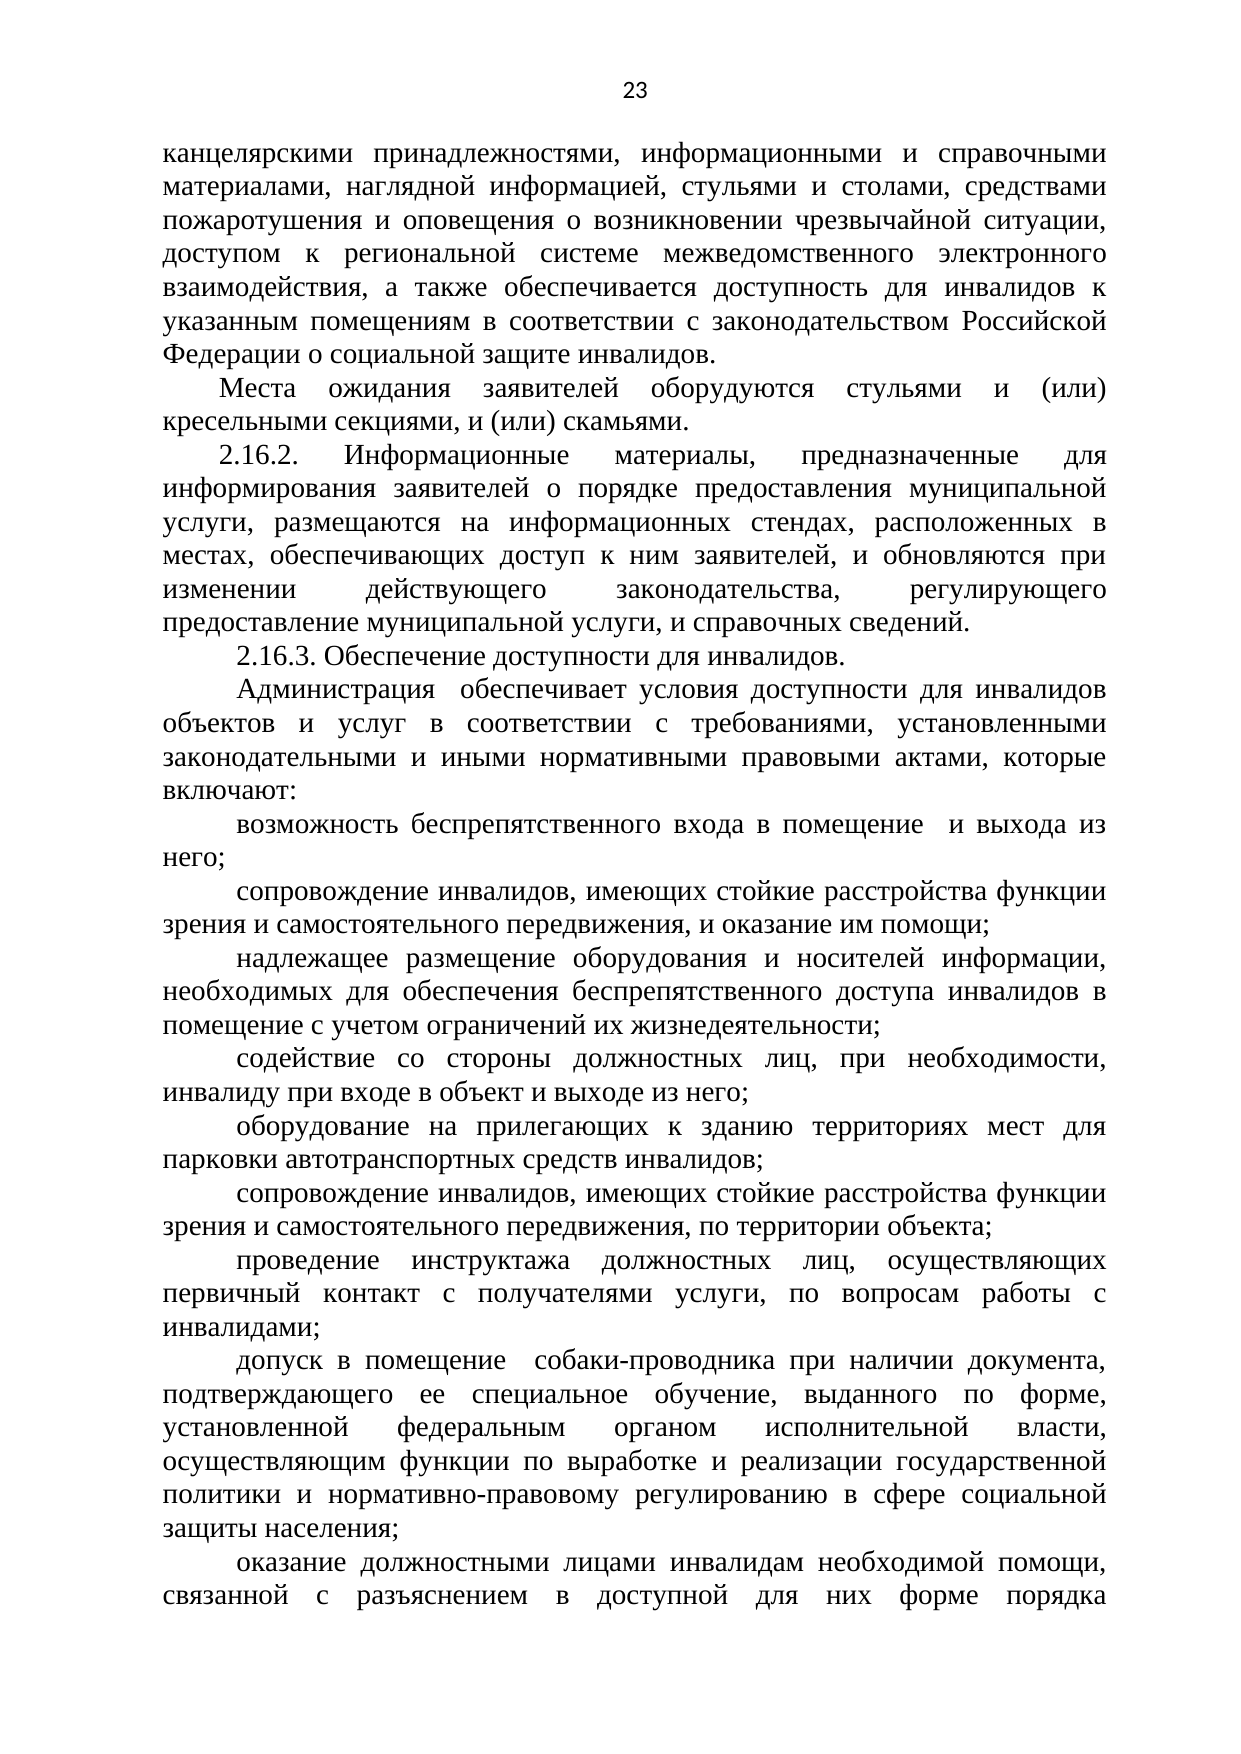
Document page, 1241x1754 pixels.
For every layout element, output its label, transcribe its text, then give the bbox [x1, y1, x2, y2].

text содействие со стороны должностных лиц, при необходимости, инвалиду при входе в объект и выходе из него; [162, 1041, 1107, 1108]
text 2.16.3. Обеспечение доступности для инвалидов. [162, 638, 1107, 672]
text проведение инструктажа должностных лиц, осуществляющих первичный контакт с получателями услуги, по вопросам работы с инвалидами; [162, 1242, 1107, 1342]
text надлежащее размещение оборудования и носителей информации, необходимых для обеспечения беспрепятственного доступа инвалидов в помещение с учетом ограничений их жизнедеятельности; [162, 940, 1107, 1041]
text сопровождение инвалидов, имеющих стойкие расстройства функции зрения и самостоятельного передвижения, по территории объекта; [162, 1175, 1107, 1242]
text оборудование на прилегающих к зданию территориях мест для парковки автотранспортных средств инвалидов; [162, 1108, 1107, 1175]
text сопровождение инвалидов, имеющих стойкие расстройства функции зрения и самостоятельного передвижения, и оказание им помощи; [162, 873, 1107, 940]
text Места ожидания заявителей оборудуются стульями и (или) кресельными секциями, и (или) скамьями. [162, 370, 1107, 437]
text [162, 1544, 1107, 1611]
text 2.16.2. Информационные материалы, предназначенные для информирования заявителей о порядке предоставления муниципальной услуги, размещаются на информационных стендах, расположенных в местах, обеспечивающих доступ к ним заявителей, и обновляются при изменении действующего законодательства, регулирующего предоставление муниципальной услуги, и справочных сведений. [162, 437, 1107, 638]
text Администрация обеспечивает условия доступности для инвалидов объектов и услуг в соответствии с требованиями, установленными законодательными и иными нормативными правовыми актами, которые включают: [162, 672, 1107, 806]
text допуск в помещение собаки-проводника при наличии документа, подтверждающего ее специальное обучение, выданного по форме, установленной федеральным органом исполнительной власти, осуществляющим функции по выработке и реализации государственной политики и нормативно-правовому регулированию в сфере социальной защиты населения; [162, 1342, 1107, 1544]
text возможность беспрепятственного входа в помещение и выхода из него; [162, 806, 1107, 873]
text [162, 135, 1107, 370]
